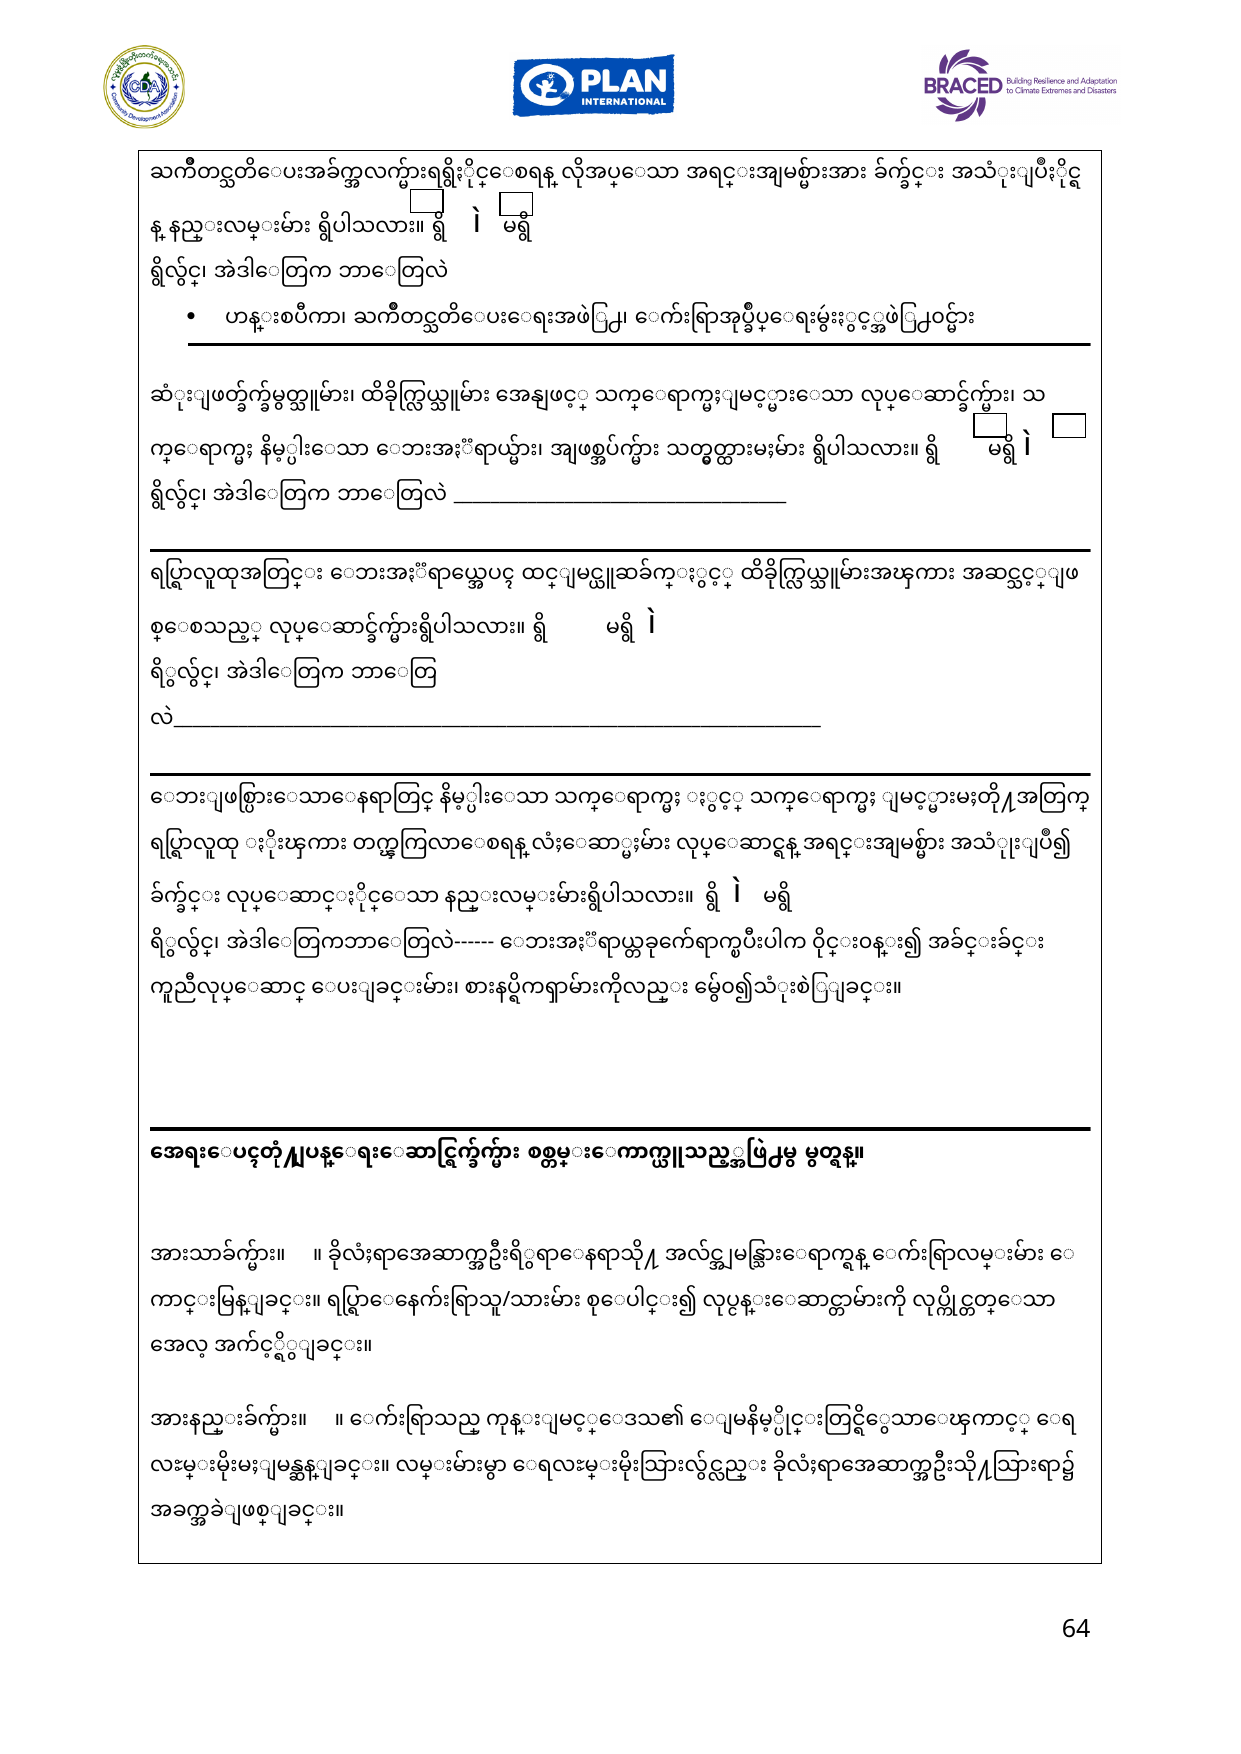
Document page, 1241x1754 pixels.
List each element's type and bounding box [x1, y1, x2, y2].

picture [103, 45, 185, 129]
table_cell [139, 151, 1101, 1563]
picture [920, 45, 1122, 125]
picture [509, 52, 678, 120]
